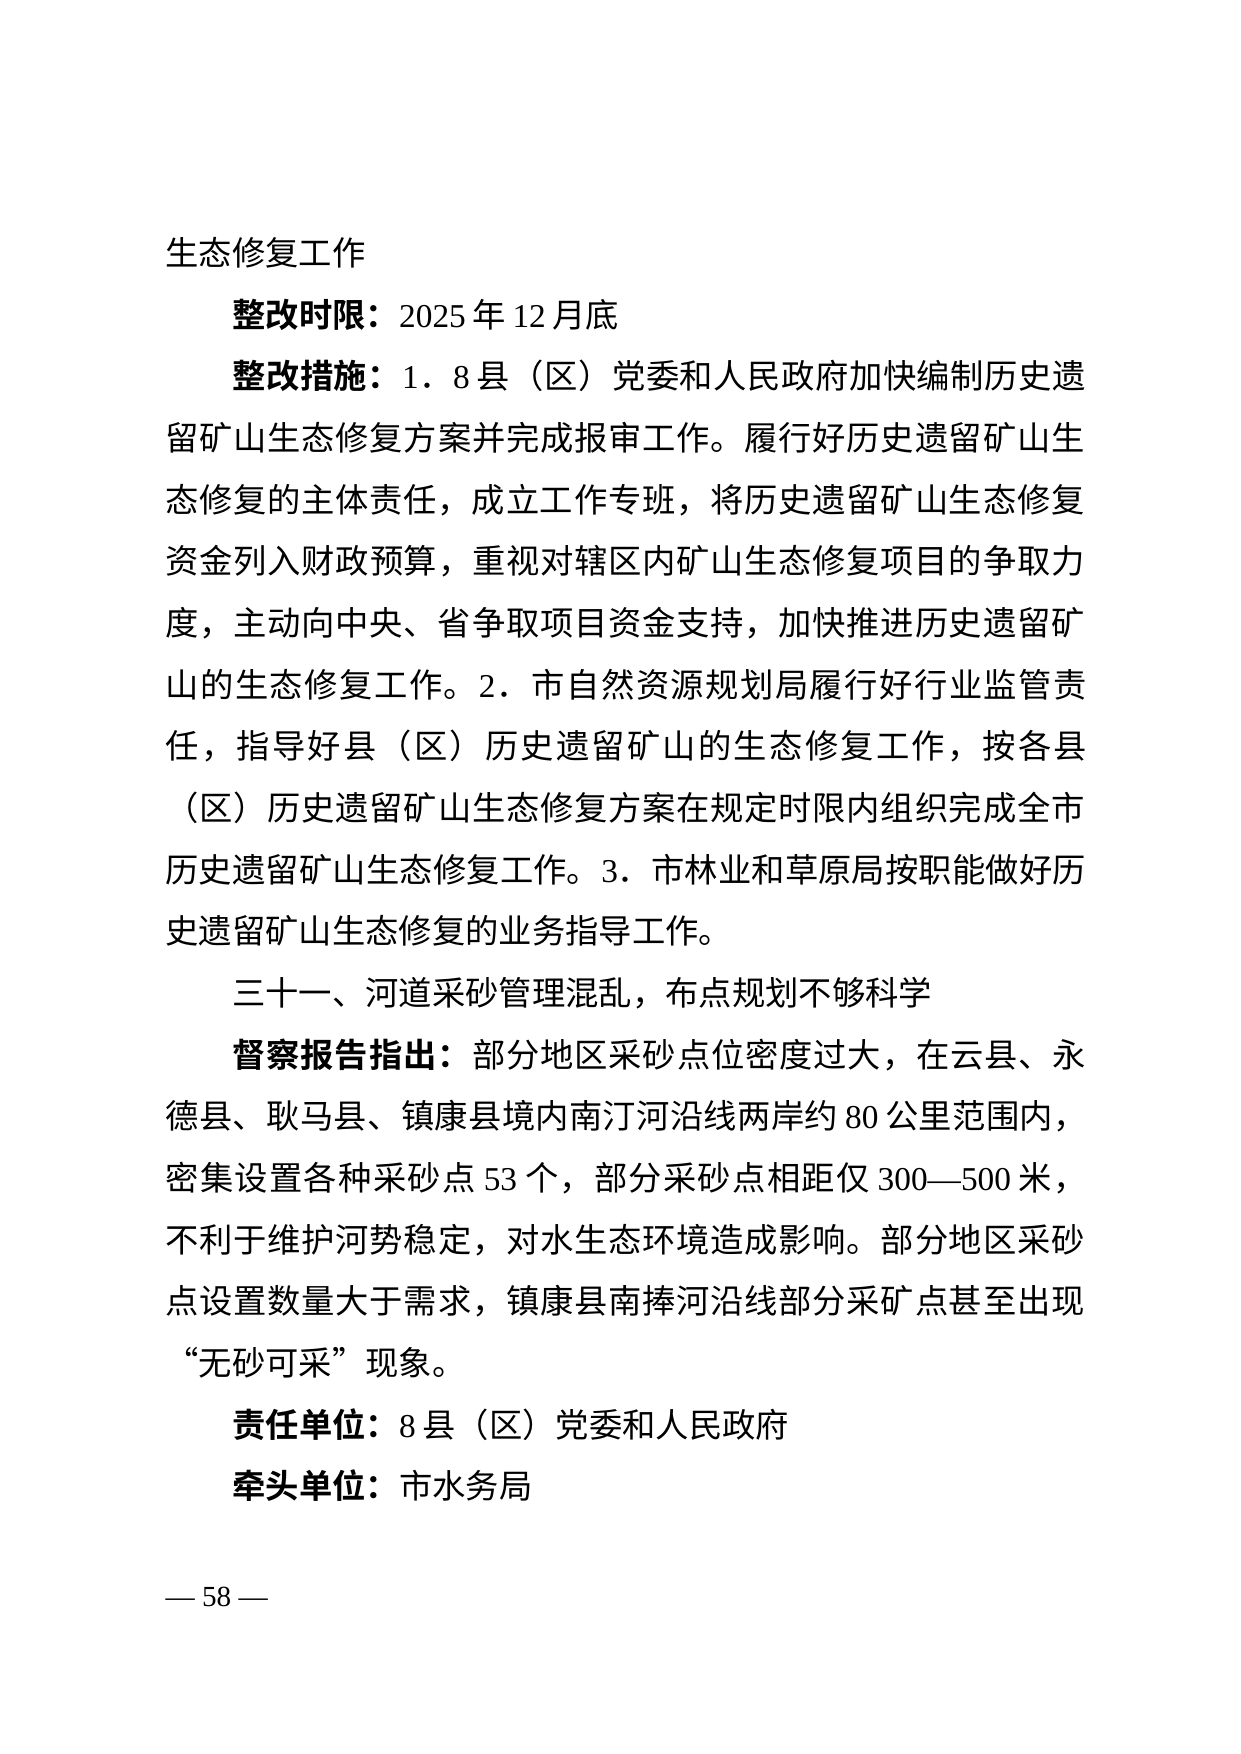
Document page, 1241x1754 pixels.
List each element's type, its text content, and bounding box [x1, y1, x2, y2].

text 督察报告指出：部分地区采砂点位密度过大，在云县、永德县、耿马县、镇康县境内南汀河沿线两岸约80公里范围内，密集设置各种采砂点53个，部分采砂点相距仅300—500米，不利于维护河势稳定，对水生态环境造成影响。部分地区采砂点设置数量大于需求，镇康县南捧河沿线部分采矿点甚至出现“无砂可采”现象。 [165, 1022, 1087, 1392]
text 整改措施：1．8县（区）党委和人民政府加快编制历史遗留矿山生态修复方案并完成报审工作。履行好历史遗留矿山生态修复的主体责任，成立工作专班，将历史遗留矿山生态修复资金列入财政预算，重视对辖区内矿山生态修复项目的争取力度，主动向中央、省争取项目资金支持，加快推进历史遗留矿山的生态修复工作。2．市自然资源规划局履行好行业监管责任，指导好县（区）历史遗留矿山的生态修复工作，按各县（区）历史遗留矿山生态修复方案在规定时限内组织完成全市历史遗留矿山生态修复工作。3．市林业和草原局按职能做好历史遗留矿山生态修复的业务指导工作。 [165, 343, 1087, 960]
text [165, 220, 1087, 282]
text 三十一、河道采砂管理混乱，布点规划不够科学 [165, 960, 1087, 1022]
text 整改时限：2025年12月底 [165, 282, 1087, 343]
text 责任单位：8县（区）党委和人民政府 [165, 1392, 1087, 1453]
text 牵头单位：市水务局 [165, 1453, 1087, 1515]
